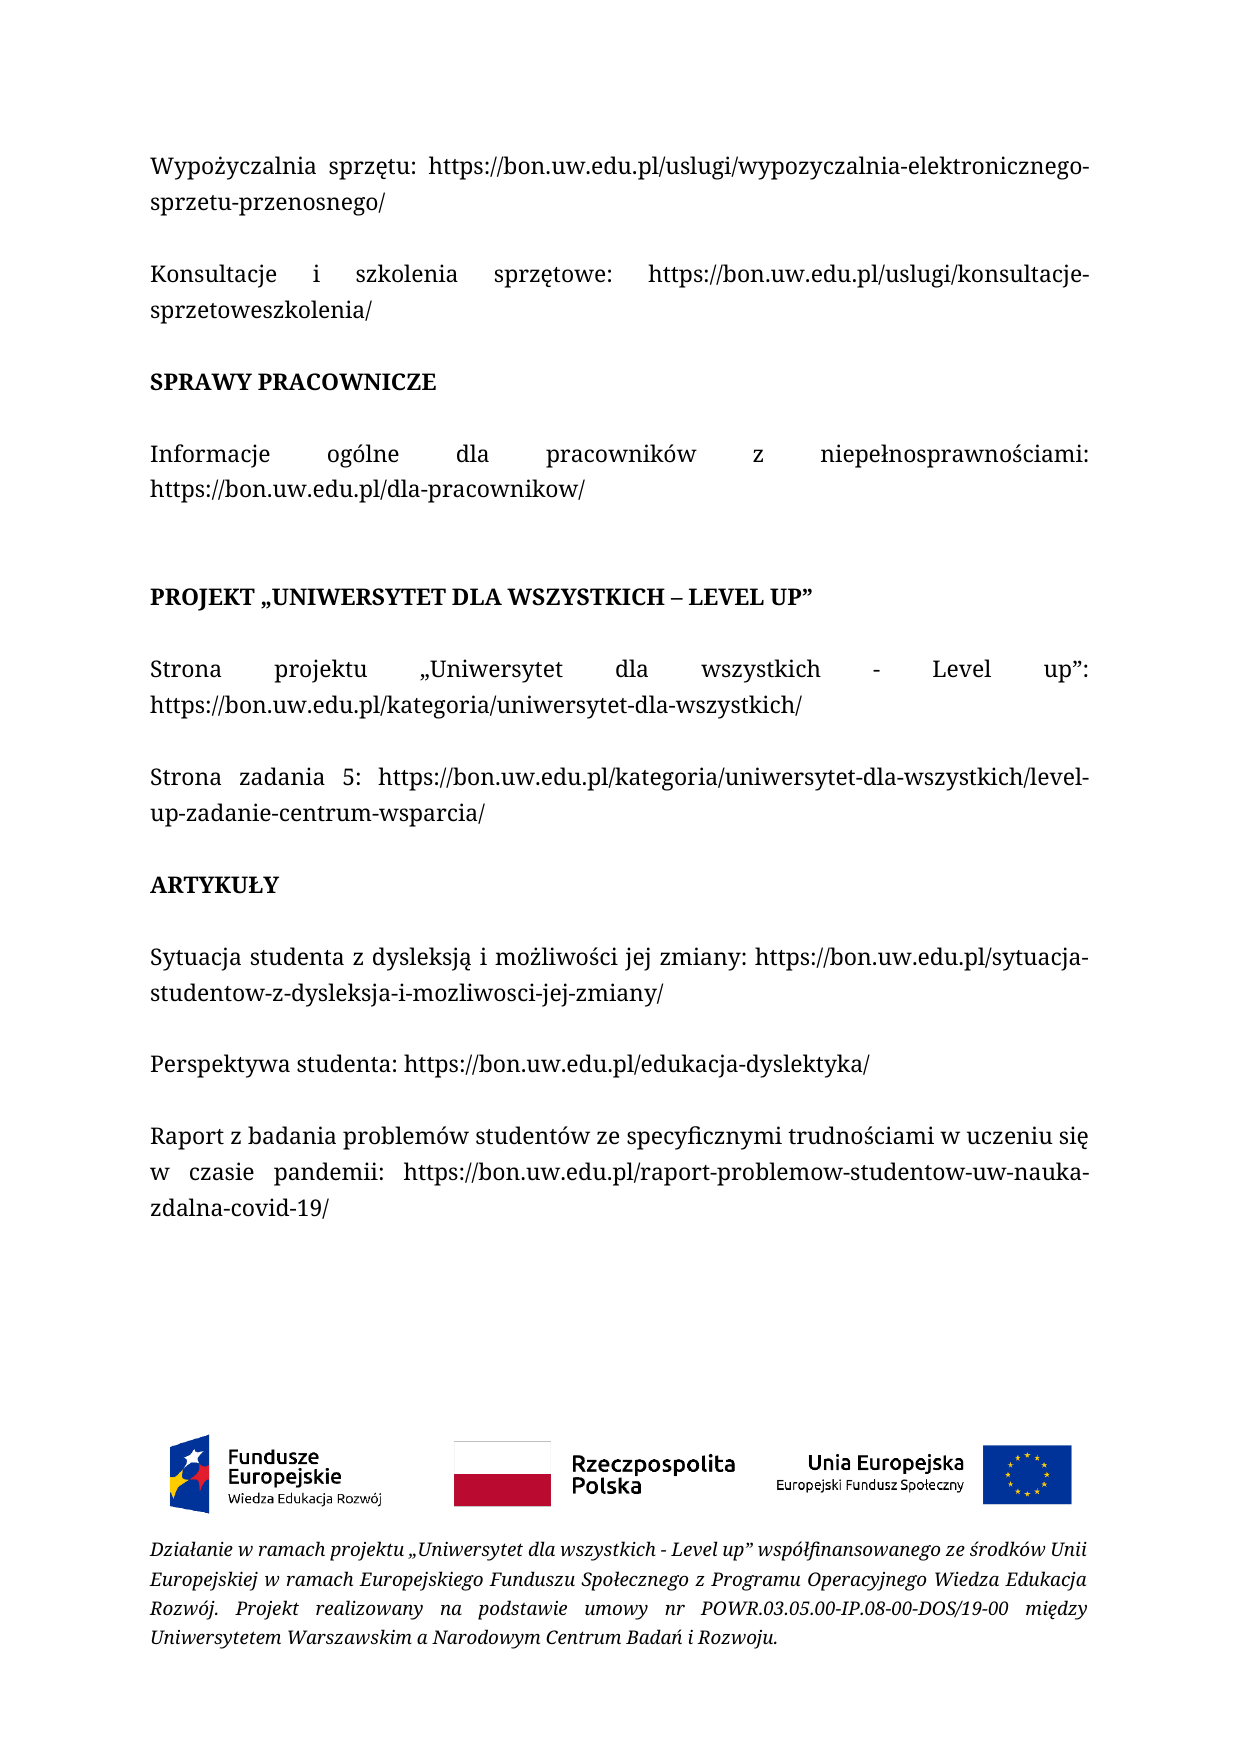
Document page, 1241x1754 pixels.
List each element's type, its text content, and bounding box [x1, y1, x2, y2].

picture [150, 1415, 1091, 1533]
text ARTYKUŁY [150, 869, 1090, 900]
text PROJEKT „UNIWERSYTET DLA WSZYSTKICH – LEVEL UP” [150, 581, 1090, 612]
text Wypożyczalnia sprzętu: https://bon.uw.edu.pl/uslugi/wypozyczalnia-elektronicznego-sprzetu-przenosnego/ [150, 150, 1090, 217]
text Perspektywa studenta: https://bon.uw.edu.pl/edukacja-dyslektyka/ [150, 1048, 1090, 1080]
text Sytuacja studenta z dysleksją i możliwości jej zmiany: https://bon.uw.edu.pl/sytuacja-studentow-z-dysleksja-i-mozliwosci-jej-zmiany/ [150, 941, 1090, 1008]
text Strona zadania 5: https://bon.uw.edu.pl/kategoria/uniwersytet-dla-wszystkich/level-up-zadanie-centrum-wsparcia/ [150, 761, 1090, 828]
text Konsultacje i szkolenia sprzętowe: https://bon.uw.edu.pl/uslugi/konsultacje-sprzetoweszkolenia/ [150, 258, 1090, 325]
text Raport z badania problemów studentów ze specyficznymi trudnościami w uczeniu się w czasie pandemii: https://bon.uw.edu.pl/raport-problemow-studentow-uw-nauka-zdalna-covid-19/ [150, 1120, 1090, 1223]
text Informacje ogólne dla pracowników z niepełnosprawnościami: https://bon.uw.edu.pl/dla-pracownikow/ [150, 437, 1090, 505]
text Strona projektu „Uniwersytet dla wszystkich - Level up”: https://bon.uw.edu.pl/kategoria/uniwersytet-dla-wszystkich/ [150, 653, 1090, 720]
text SPRAWY PRACOWNICZE [150, 366, 1090, 397]
